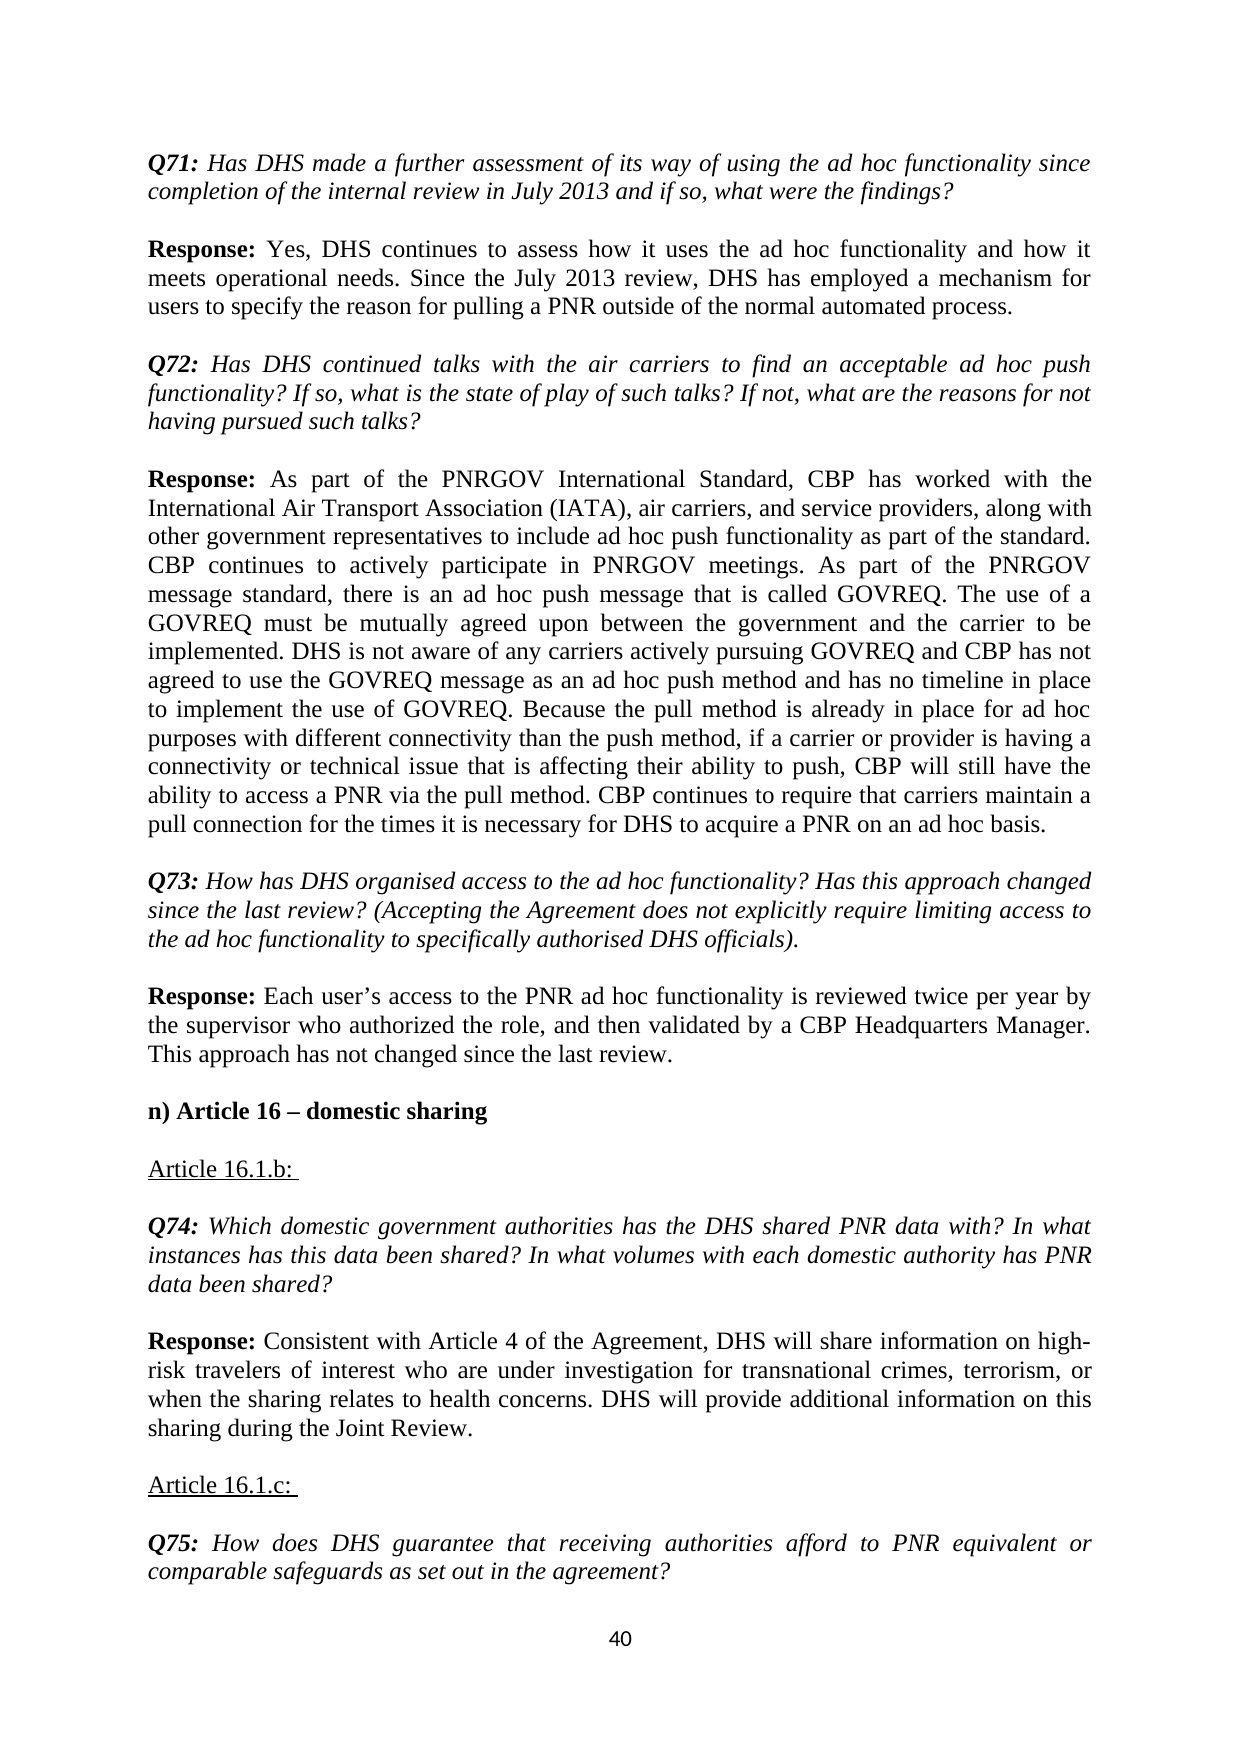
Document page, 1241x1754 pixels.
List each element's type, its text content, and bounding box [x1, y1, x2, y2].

text Response: As part of the PNRGOV International Standard, CBP has worked with the International Air Transport Association (IATA), air carriers, and service providers, along with other government representatives to include ad hoc push functionality as part of the standard. CBP continues to actively participate in PNRGOV meetings. As part of the PNRGOV message standard, there is an ad hoc push message that is called GOVREQ. The use of a GOVREQ must be mutually agreed upon between the government and the carrier to be implemented. DHS is not aware of any carriers actively pursuing GOVREQ and CBP has not agreed to use the GOVREQ message as an ad hoc push method and has no timeline in place to implement the use of GOVREQ. Because the pull method is already in place for ad hoc purposes with different connectivity than the push method, if a carrier or provider is having a connectivity or technical issue that is affecting their ability to push, CBP will still have the ability to access a PNR via the pull method. CBP continues to require that carriers maintain a pull connection for the times it is necessary for DHS to acquire a PNR on an ad hoc basis. [148, 464, 1093, 838]
text Response: Each user’s access to the PNR ad hoc functionality is reviewed twice per year by the supervisor who authorized the role, and then validated by a CBP Headquarters Manager. This approach has not changed since the last review. [148, 981, 1093, 1068]
text Q72: Has DHS continued talks with the air carriers to find an acceptable ad hoc push functionality? If so, what is the state of play of such talks? If not, what are the reasons for not having pursued such talks? [148, 349, 1093, 435]
text Article 16.1.c: [148, 1470, 1093, 1499]
text n) Article 16 – domestic sharing [148, 1096, 1093, 1125]
text Article 16.1.b: [148, 1154, 1093, 1183]
text Response: Yes, DHS continues to assess how it uses the ad hoc functionality and how it meets operational needs. Since the July 2013 review, DHS has employed a mechanism for users to specify the reason for pulling a PNR outside of the normal automated process. [148, 234, 1093, 320]
text Q73: How has DHS organised access to the ad hoc functionality? Has this approach changed since the last review? (Accepting the Agreement does not explicitly require limiting access to the ad hoc functionality to specifically authorised DHS officials). [148, 866, 1093, 953]
text Q75: How does DHS guarantee that receiving authorities afford to PNR equivalent or comparable safeguards as set out in the agreement? [148, 1528, 1093, 1585]
text Q74: Which domestic government authorities has the DHS shared PNR data with? In what instances has this data been shared? In what volumes with each domestic authority has PNR data been shared? [148, 1211, 1093, 1298]
text Response: Consistent with Article 4 of the Agreement, DHS will share information on high-risk travelers of interest who are under investigation for transnational crimes, terrorism, or when the sharing relates to health concerns. DHS will provide additional information on this sharing during the Joint Review. [148, 1326, 1093, 1441]
text Q71: Has DHS made a further assessment of its way of using the ad hoc functionality since completion of the internal review in July 2013 and if so, what were the findings? [148, 148, 1093, 205]
